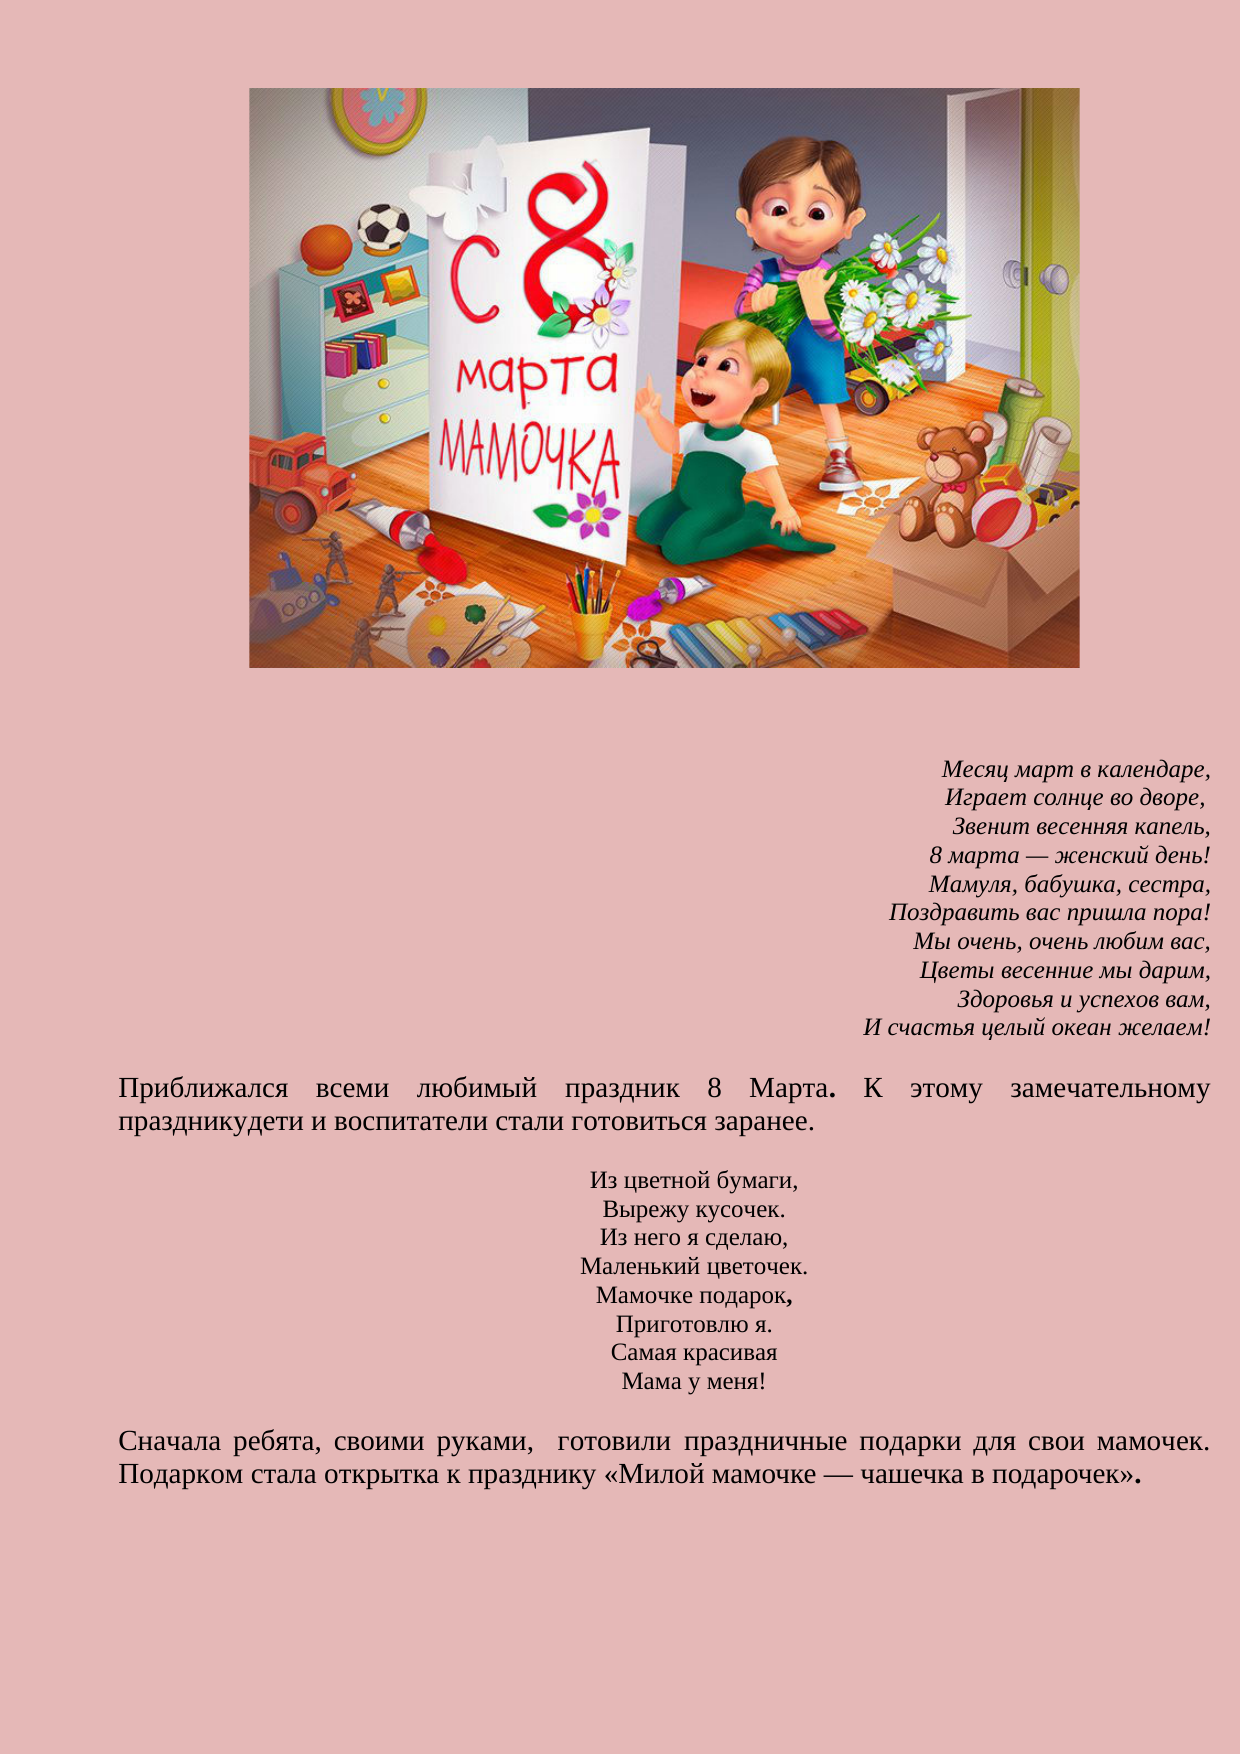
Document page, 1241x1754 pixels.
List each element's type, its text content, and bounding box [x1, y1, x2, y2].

text Звенит весенняя капель, [177, 811, 1211, 840]
text Маленький цветочек. [177, 1251, 1211, 1280]
text Мамочке подарок, [177, 1280, 1211, 1309]
text 8 марта — женский день! [177, 840, 1211, 869]
text Приготовлю я. [177, 1309, 1211, 1337]
text Приближался всеми любимый праздник 8 Марта. К этому замечательному праздникудети и воспитатели стали готовиться заранее. [118, 1070, 1211, 1137]
text Цветы весенние мы дарим, [177, 955, 1211, 984]
text Мамуля, бабушка, сестра, [177, 869, 1211, 897]
text Месяц март в календаре, [177, 754, 1211, 782]
text Из него я сделаю, [177, 1222, 1211, 1251]
text Из цветной бумаги, [177, 1165, 1211, 1194]
text Здоровья и успехов вам, [177, 984, 1211, 1012]
text Самая красивая [177, 1337, 1211, 1366]
text Вырежу кусочек. [177, 1194, 1211, 1222]
text Мы очень, очень любим вас, [177, 926, 1211, 955]
text Поздравить вас пришла пора! [177, 897, 1211, 926]
picture [249, 88, 1080, 668]
text И счастья целый океан желаем! [177, 1012, 1211, 1041]
text Играет солнце во дворе, [177, 782, 1211, 811]
text Сначала ребята, своими руками, готовили праздничные подарки для свои мамочек. Подарком стала открытка к празднику «Милой мамочке — чашечка в подарочек». [118, 1423, 1211, 1490]
text Мама у меня! [177, 1366, 1211, 1395]
